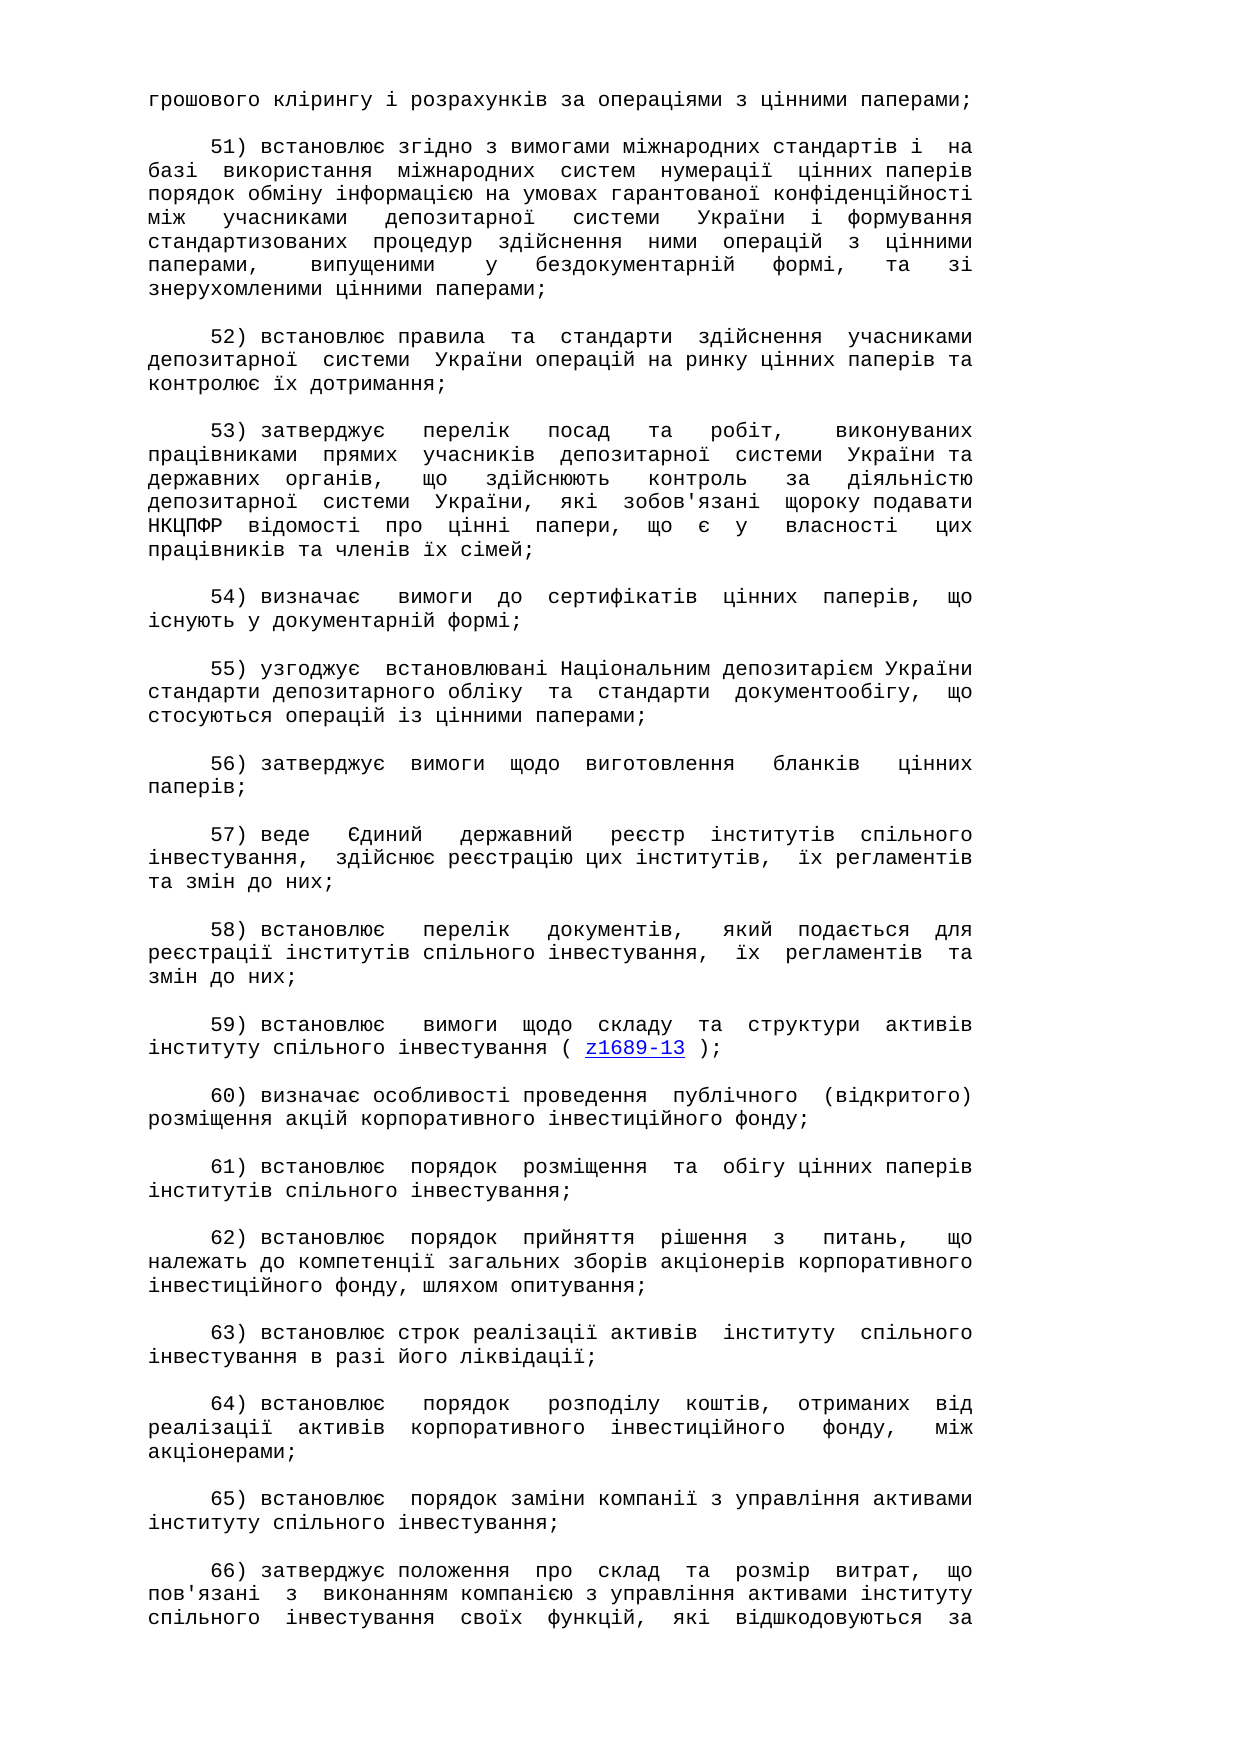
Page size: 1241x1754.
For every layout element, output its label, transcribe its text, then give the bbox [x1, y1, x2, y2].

text 56) затверджує вимоги щодо виготовлення бланків цінних паперів; [148, 752, 1152, 824]
text 52) встановлює правила та стандарти здійснення учасниками депозитарної системи України операцій на ринку цінних паперів та контролює їх дотримання; [148, 326, 1152, 421]
text 57) веде Єдиний державний реєстр інститутів спільного інвестування, здійснює реєстрацію цих інститутів, їх регламентів та змін до них; [148, 824, 1152, 919]
text 64) встановлює порядок розподілу коштів, отриманих від реалізації активів корпоративного інвестиційного фонду, між акціонерами; [148, 1393, 1152, 1488]
text 61) встановлює порядок розміщення та обігу цінних паперів інститутів спільного інвестування; [148, 1156, 1152, 1227]
text 51) встановлює згідно з вимогами міжнародних стандартів і на базі використання міжнародних систем нумерації цінних паперів порядок обміну інформацією на умовах гарантованої конфіденційності між учасниками депозитарної системи України і формування стандартизованих процедур здійснення ними операцій з цінними паперами, випущеними у бездокументарній формі, та зі знерухомленими цінними паперами; [148, 136, 1152, 326]
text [148, 1559, 1152, 1631]
text 58) встановлює перелік документів, який подається для реєстрації інститутів спільного інвестування, їх регламентів та змін до них; [148, 919, 1152, 1013]
text 53) затверджує перелік посад та робіт, виконуваних працівниками прямих учасників депозитарної системи України та державних органів, що здійснюють контроль за діяльністю депозитарної системи України, які зобов'язані щороку подавати НКЦПФР відомості про цінні папери, що є у власності цих працівників та членів їх сімей; [148, 421, 1152, 586]
text 54) визначає вимоги до сертифікатів цінних паперів, що існують у документарній формі; [148, 586, 1152, 658]
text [148, 88, 1152, 136]
text 62) встановлює порядок прийняття рішення з питань, що належать до компетенції загальних зборів акціонерів корпоративного інвестиційного фонду, шляхом опитування; [148, 1227, 1152, 1322]
text 59) встановлює вимоги щодо складу та структури активів інституту спільного інвестування ( z1689-13 ); [148, 1013, 1152, 1085]
text 60) визначає особливості проведення публічного (відкритого) розміщення акцій корпоративного інвестиційного фонду; [148, 1085, 1152, 1156]
text 63) встановлює строк реалізації активів інституту спільного інвестування в разі його ліквідації; [148, 1322, 1152, 1393]
text 65) встановлює порядок заміни компанії з управління активами інституту спільного інвестування; [148, 1488, 1152, 1559]
text 55) узгоджує встановлювані Національним депозитарієм України стандарти депозитарного обліку та стандарти документообігу, що стосуються операцій із цінними паперами; [148, 658, 1152, 752]
